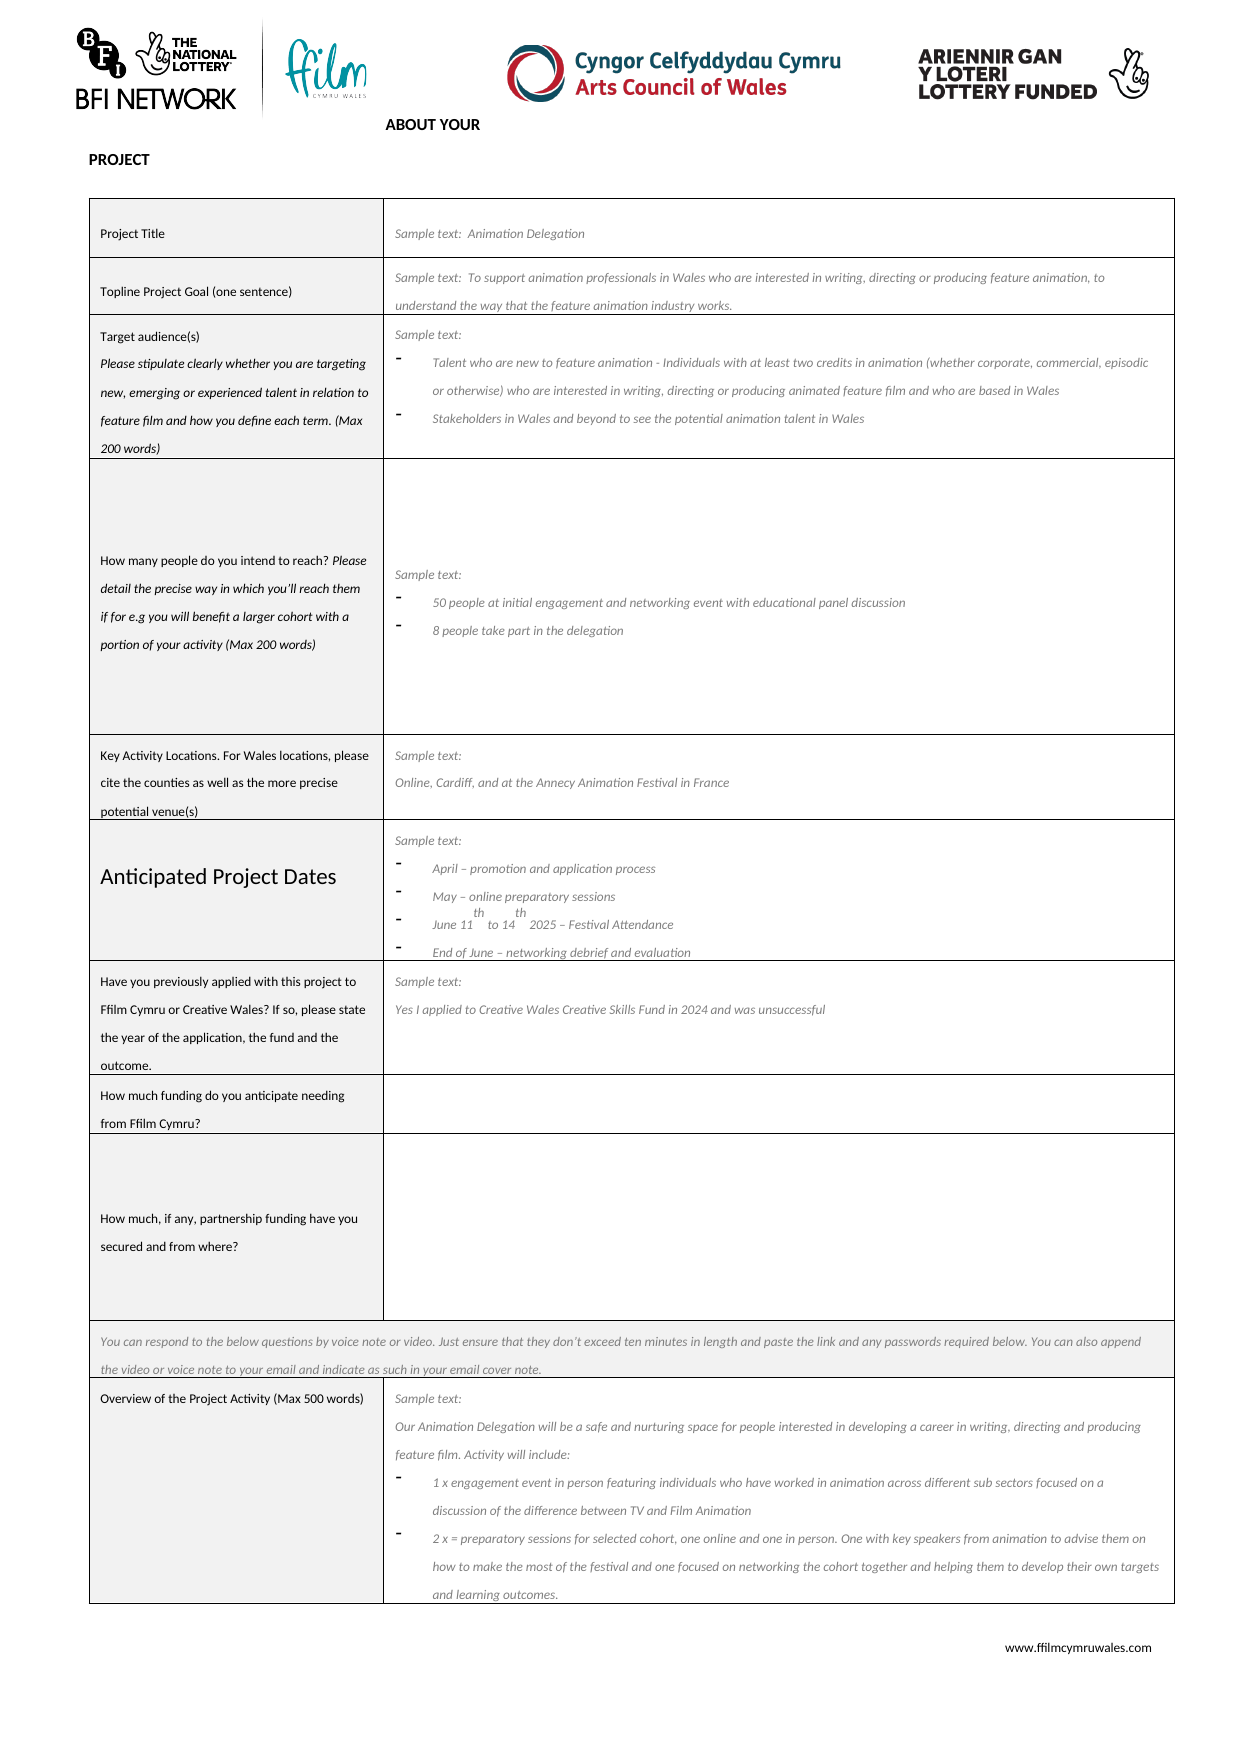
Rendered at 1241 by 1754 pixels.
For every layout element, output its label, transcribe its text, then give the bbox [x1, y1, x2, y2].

table_cell Sample text: 50 people at initial engagement and networking event with educational panel discussion 8 people take part in the delegation [384, 459, 1174, 734]
table_cell Sample text: April – promotion and application process May – online preparatory sessions June 11th to 14th 2025 – Festival Attendance End of June – networking debrief and evaluation [384, 820, 1174, 960]
table_cell Sample text: Yes I applied to Creative Wales Creative Skills Fund in 2024 and was unsuccessful [384, 961, 1174, 1073]
table_header Sample text: Animation Delegation [384, 199, 1174, 257]
picture [507, 45, 1193, 102]
table_cell Target audience(s) Please stipulate clearly whether you are targeting new, emerging or experienced talent in relation to feature film and how you define each term. (Max 200 words) [90, 315, 383, 457]
table_cell How many people do you intend to reach? Please detail the precise way in which you’ll reach them if for e.g you will benefit a larger cohort with a portion of your activity (Max 200 words) [90, 459, 383, 734]
table_cell Have you previously applied with this project to Ffilm Cymru or Creative Wales? If so, please state the year of the application, the fund and the outcome. [90, 961, 383, 1073]
table_cell Key Activity Locations. For Wales locations, please cite the counties as well as the more precise potential venue(s) [90, 735, 383, 819]
table_cell Sample text: Talent who are new to feature animation - Individuals with at least two credits in animation (whether corporate, commercial, episodic or otherwise) who are interested in writing, directing or producing animated feature film and who are based in Wales Stakeholders in Wales and beyond to see the potential animation talent in Wales [384, 315, 1174, 457]
table_cell Topline Project Goal (one sentence) [90, 258, 383, 314]
table_cell You can respond to the below questions by voice note or video. Just ensure that they don’t exceed ten minutes in length and paste the link and any passwords required below. You can also append the video or voice note to your email and indicate as such in your email cover note. [90, 1321, 1174, 1377]
table_cell How much, if any, partnership funding have you secured and from where? [90, 1134, 383, 1320]
table_cell How much funding do you anticipate needing from Ffilm Cymru? [90, 1075, 383, 1132]
table_cell Sample text: Online, Cardiff, and at the Annecy Animation Festival in France [384, 735, 1174, 819]
text ABOUT YOUR PROJECT [88, 98, 1152, 170]
table_cell Sample text: To support animation professionals in Wales who are interested in writing, directing or producing feature animation, to understand the way that the feature animation industry works. [384, 258, 1174, 314]
table_cell [384, 1075, 1174, 1132]
picture [76, 17, 367, 120]
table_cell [90, 1378, 383, 1602]
table_header Project Title [90, 199, 383, 257]
table_cell Anticipated Project Dates [90, 820, 383, 960]
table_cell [384, 1378, 1174, 1602]
table_cell [384, 1134, 1174, 1320]
